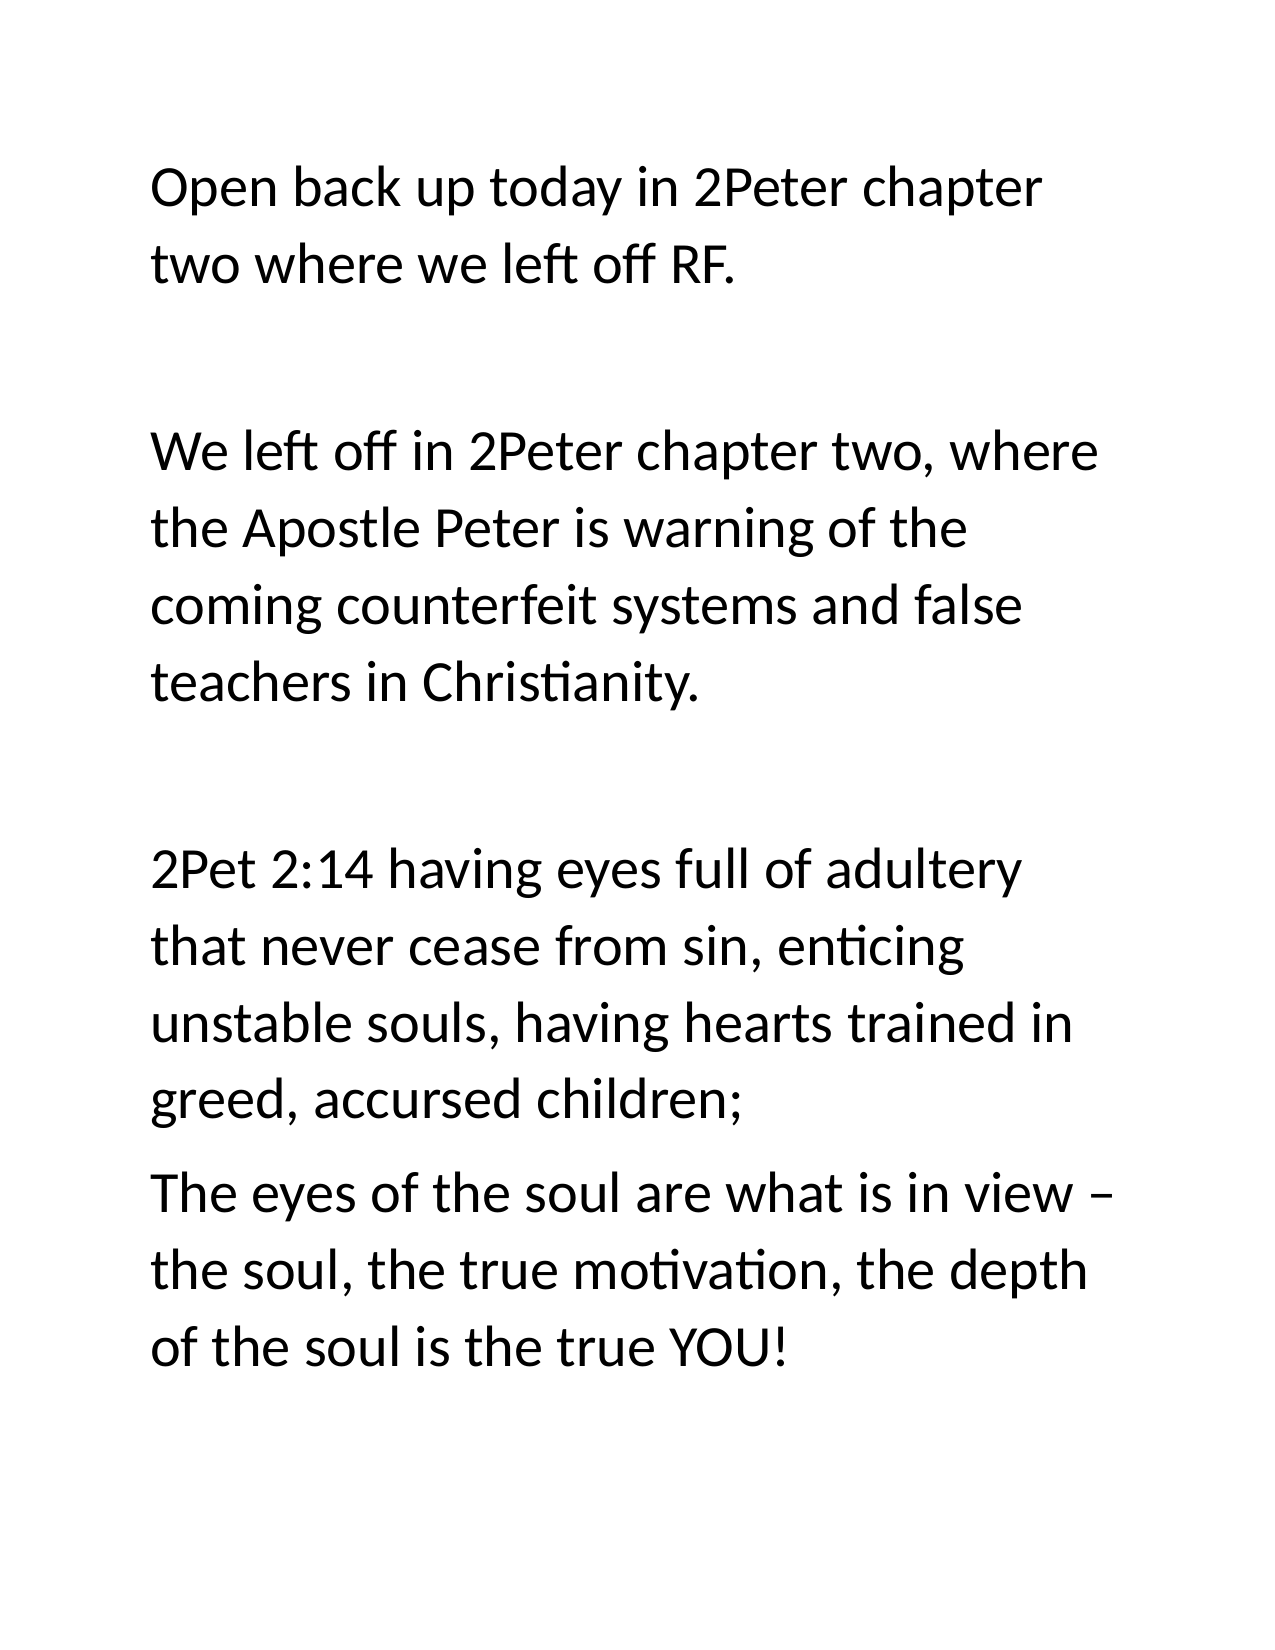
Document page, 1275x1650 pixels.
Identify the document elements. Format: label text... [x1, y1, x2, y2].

text We left off in 2Peter chapter two, where the Apostle Peter is warning of the coming counterfeit systems and false teachers in Christianity. [150, 414, 1125, 716]
text The eyes of the soul are what is in view – the soul, the true motivation, the depth of the soul is the true YOU! [150, 1156, 1125, 1381]
text Open back up today in 2Peter chapter two where we left off RF. [150, 150, 1125, 298]
text 2Pet 2:14 having eyes full of adultery that never cease from sin, enticing unstable souls, having hearts trained in greed, accursed children; [150, 832, 1125, 1133]
